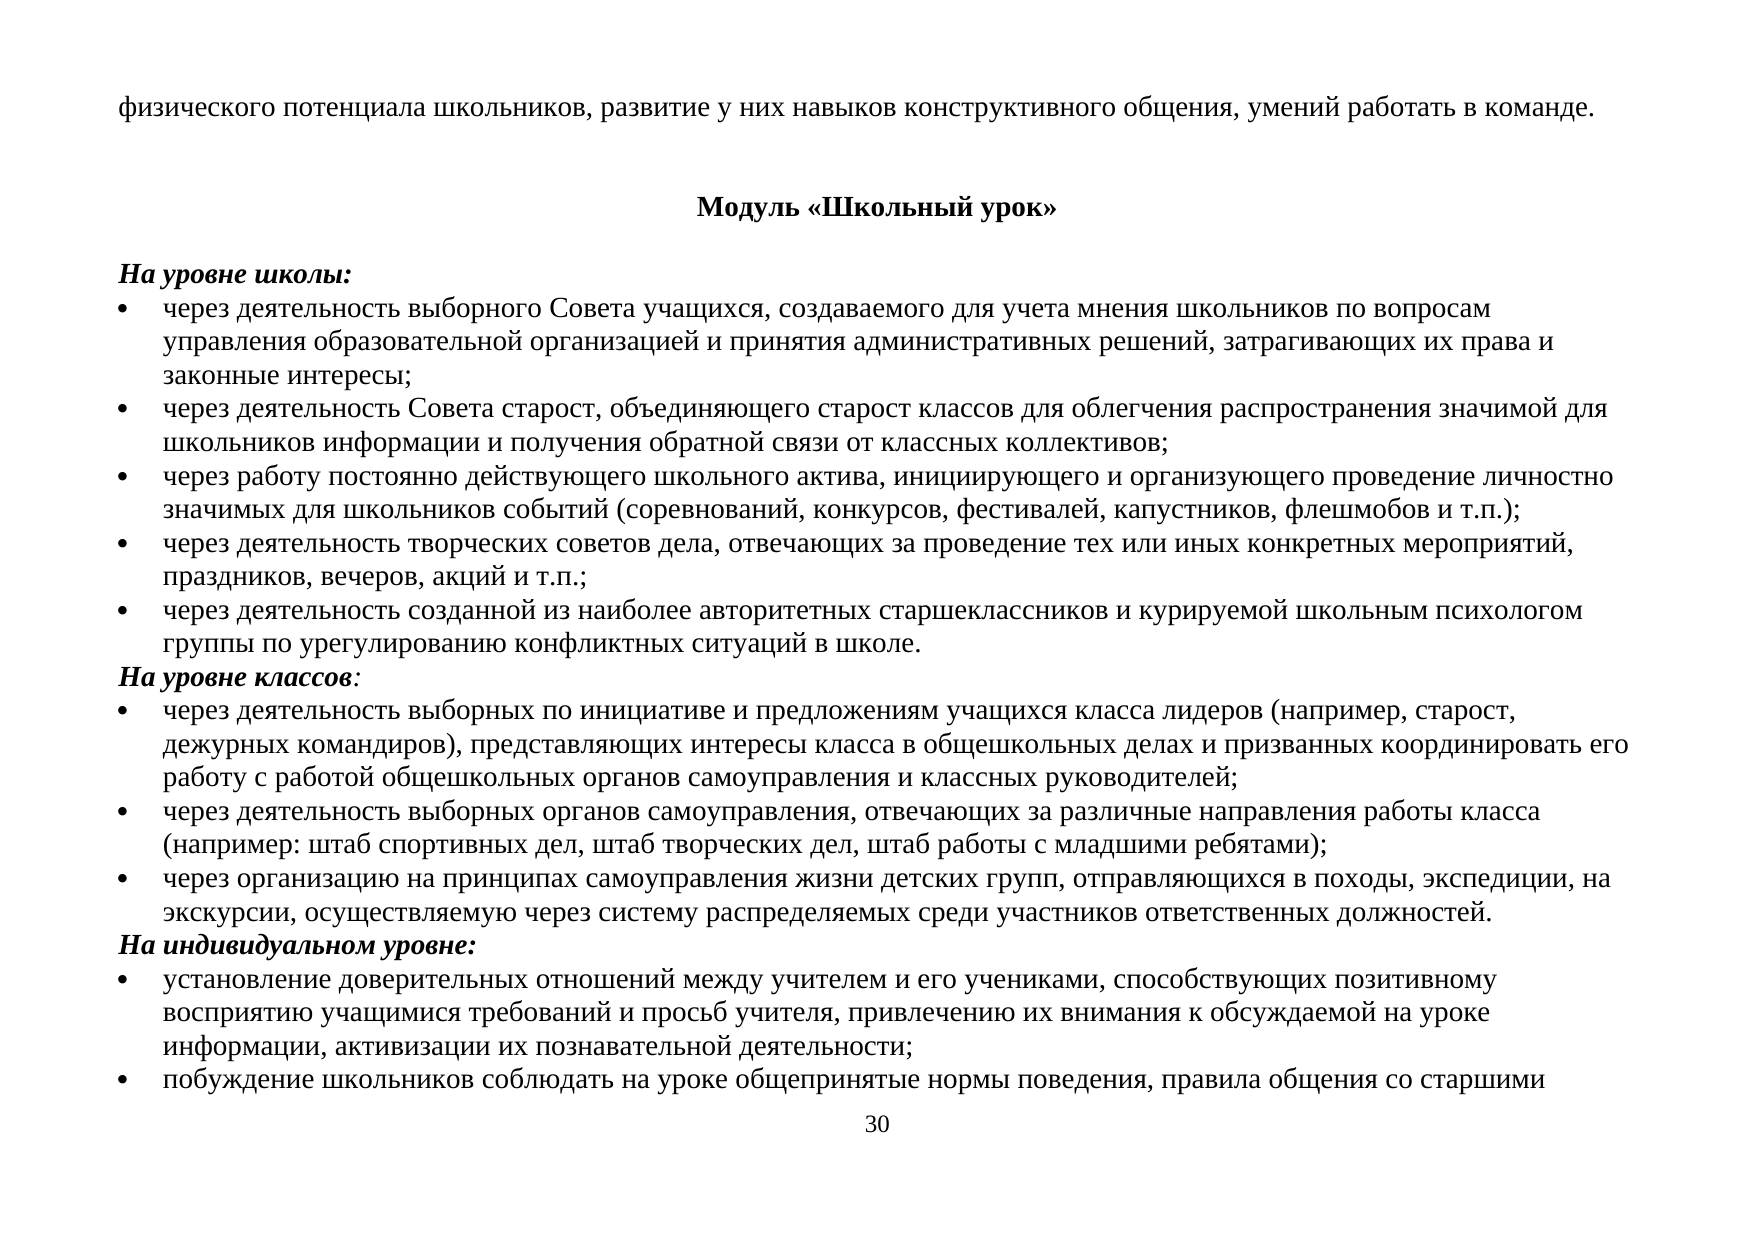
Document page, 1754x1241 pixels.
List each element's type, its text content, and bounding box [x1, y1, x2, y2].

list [118, 1061, 1636, 1095]
list через деятельность выборных органов самоуправления, отвечающих за различные направления работы класса (например: штаб спортивных дел, штаб творческих дел, штаб работы с младшими ребятами); [118, 793, 1636, 860]
list через деятельность выборного Совета учащихся, создаваемого для учета мнения школьников по вопросам управления образовательной организацией и принятия административных решений, затрагивающих их права и законные интересы; [118, 290, 1636, 391]
text На индивидуальном уровне: [118, 927, 1636, 961]
list через организацию на принципах самоуправления жизни детских групп, отправляющихся в походы, экспедиции, на экскурсии, осуществляемую через систему распределяемых среди участников ответственных должностей. [118, 860, 1636, 927]
list через деятельность созданной из наиболее авторитетных старшеклассников и курируемой школьным психологом группы по урегулированию конфликтных ситуаций в школе. [118, 592, 1636, 659]
list установление доверительных отношений между учителем и его учениками, способствующих позитивному восприятию учащимися требований и просьб учителя, привлечению их внимания к обсуждаемой на уроке информации, активизации их познавательной деятельности; [118, 961, 1636, 1061]
text На уровне классов: [118, 659, 1636, 692]
list через работу постоянно действующего школьного актива, инициирующего и организующего проведение личностно значимых для школьников событий (соревнований, конкурсов, фестивалей, капустников, флешмобов и т.п.); [118, 458, 1636, 525]
list через деятельность выборных по инициативе и предложениям учащихся класса лидеров (например, старост, дежурных командиров), представляющих интересы класса в общешкольных делах и призванных координировать его работу с работой общешкольных органов самоуправления и классных руководителей; [118, 692, 1636, 793]
text Модуль «Школьный урок» [118, 189, 1636, 223]
list через деятельность Совета старост, объединяющего старост классов для облегчения распространения значимой для школьников информации и получения обратной связи от классных коллективов; [118, 391, 1636, 458]
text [118, 89, 1636, 122]
list через деятельность творческих советов дела, отвечающих за проведение тех или иных конкретных мероприятий, праздников, вечеров, акций и т.п.; [118, 525, 1636, 592]
text На уровне школы: [118, 256, 1636, 290]
